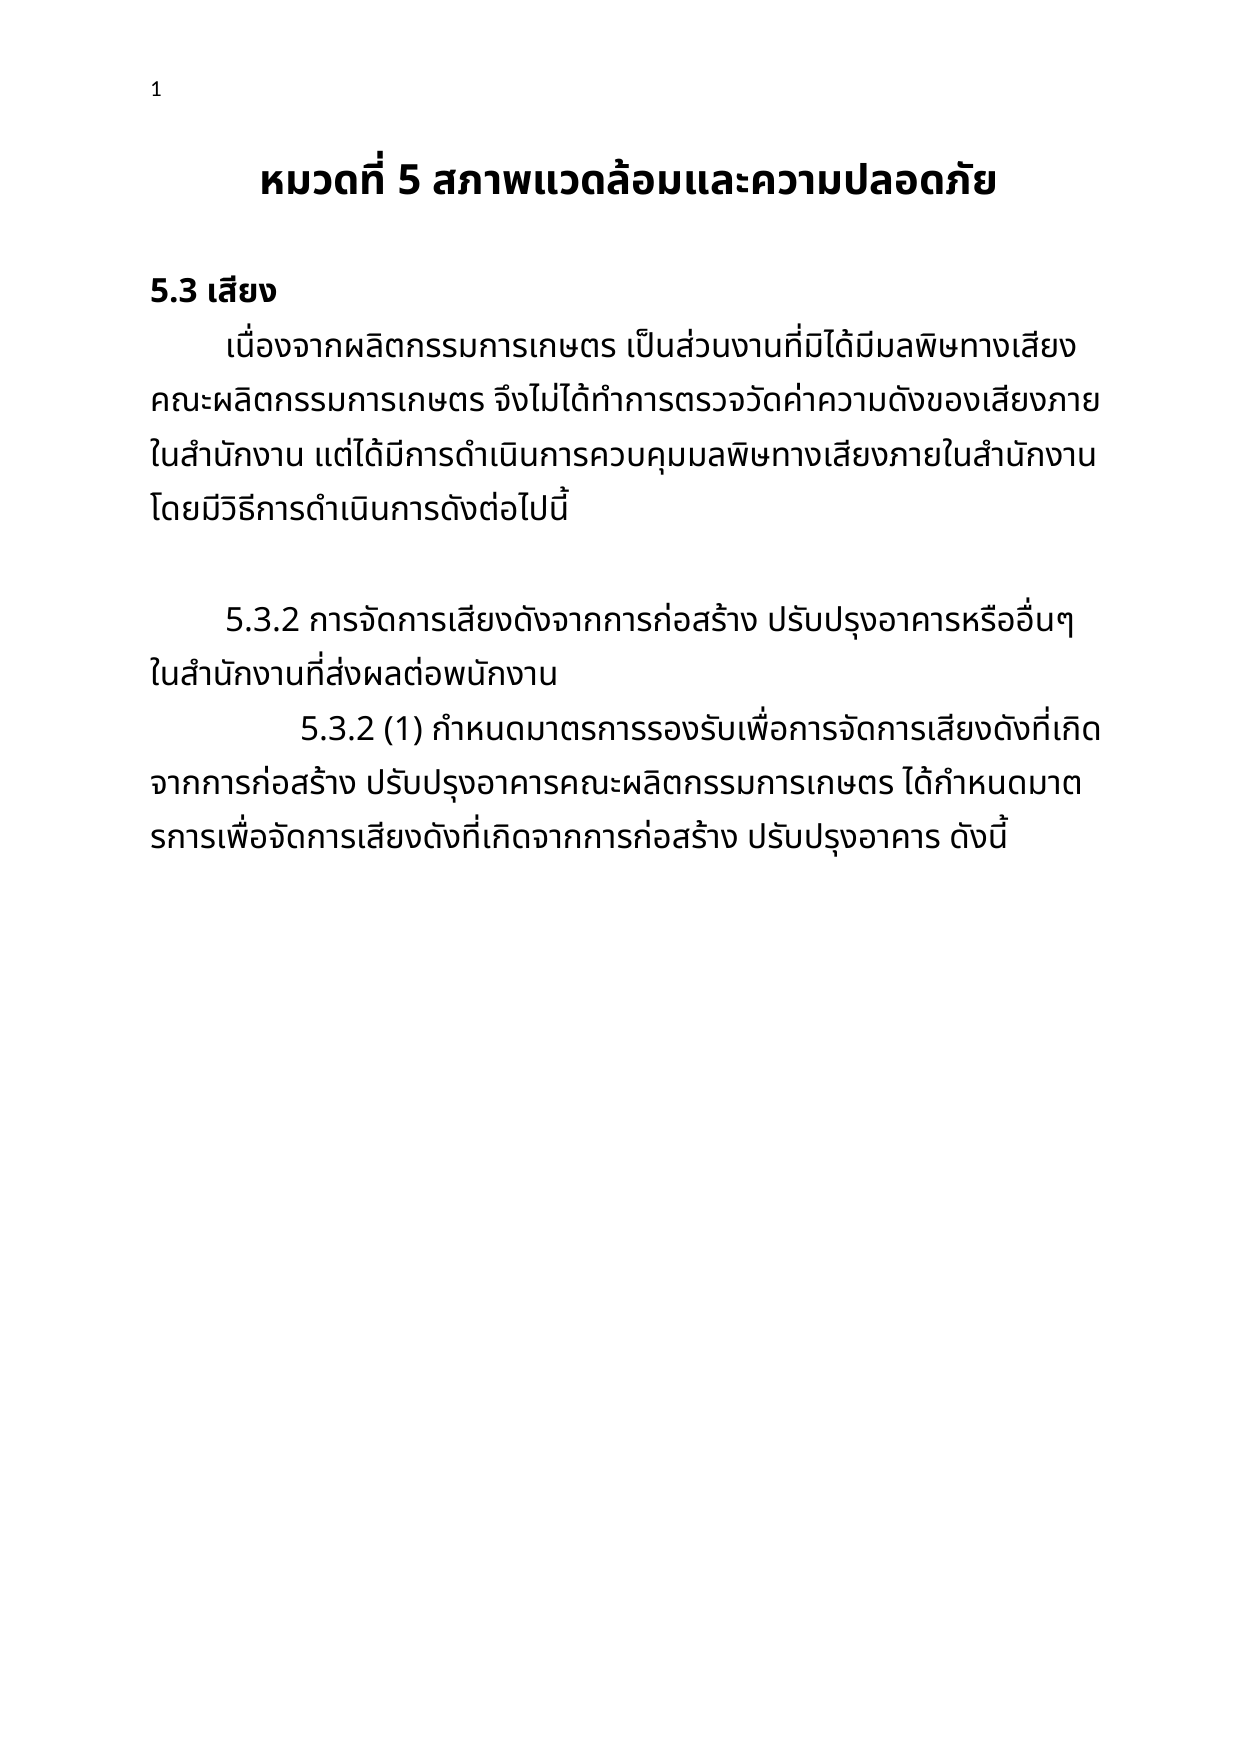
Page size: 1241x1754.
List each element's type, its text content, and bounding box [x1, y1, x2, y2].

text 5.3.2 การจัดการเสียงดังจากการก่อสร้าง ปรับปรุงอาคารหรืออื่นๆ ในสํานักงานที่ส่งผลต่อพนักงาน [150, 595, 1107, 700]
text 5.3.2 (1) กําหนดมาตรการรองรับเพื่อการจัดการเสียงดังที่เกิดจากการก่อสร้าง ปรับปรุงอาคารคณะผลิตกรรมการเกษตร ได้กําหนดมาตรการเพื่อจัดการเสียงดังที่เกิดจากการก่อสร้าง ปรับปรุงอาคาร ดังนี้ [150, 704, 1107, 864]
text หมวดที่ 5 สภาพแวดล้อมและความปลอดภัย [150, 150, 1107, 213]
text เนื่องจากผลิตกรรมการเกษตร เป็นส่วนงานที่มิได้มีมลพิษทางเสียง คณะผลิตกรรมการเกษตร จึงไม่ได้ทําการตรวจวัดค่าความดังของเสียงภายในสํานักงาน แต่ได้มีการดําเนินการควบคุมมลพิษทางเสียงภายในสํานักงาน โดยมีวิธีการดําเนินการดังต่อไปนี้ [150, 322, 1107, 535]
text 5.3 เสียง [150, 267, 1107, 318]
